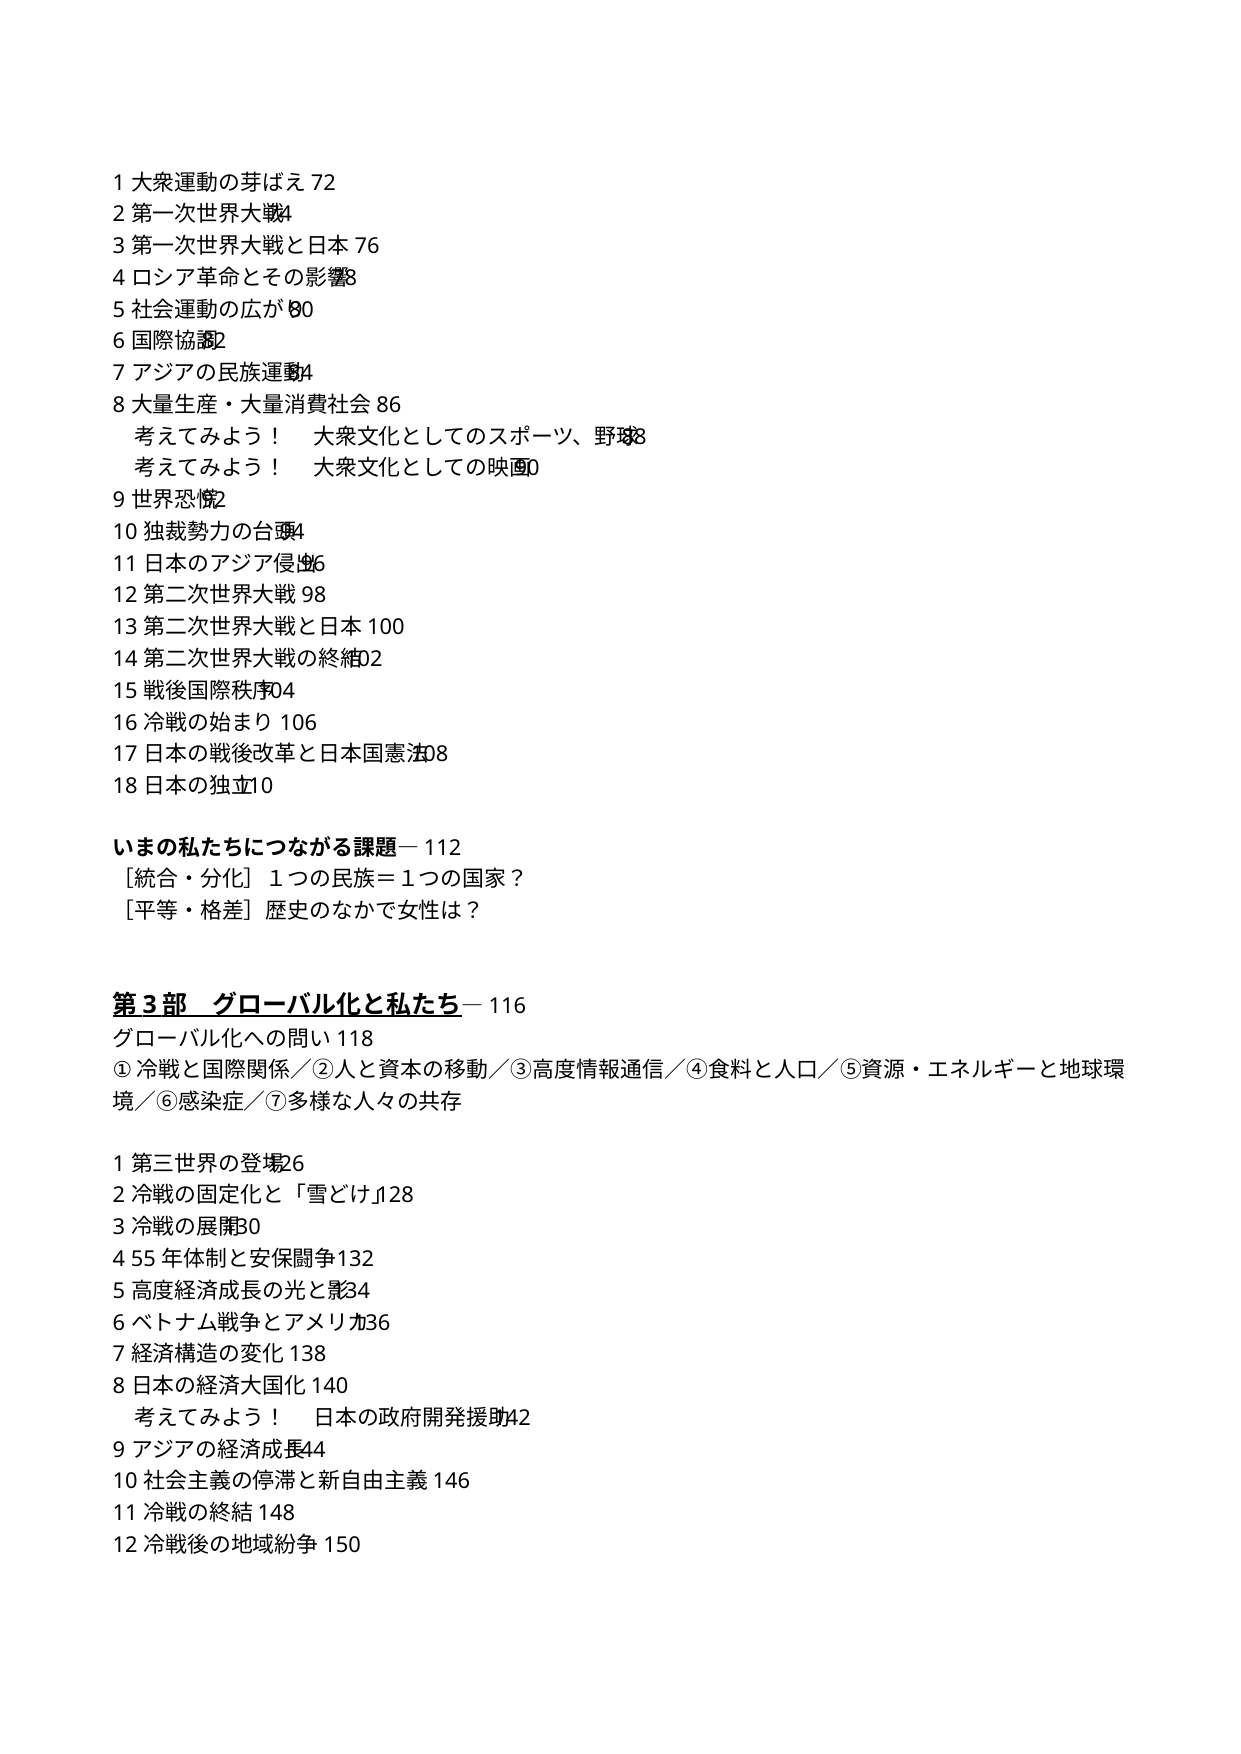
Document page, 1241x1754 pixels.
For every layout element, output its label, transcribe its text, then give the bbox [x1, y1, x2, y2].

text 4 55 年体制と安保闘争̶132 [112, 1241, 1128, 1273]
text 考えてみよう！ 日本の政府開発援助̶ 142 [112, 1400, 1128, 1432]
text 16 冷戦の始まり̶ 106 [112, 704, 1128, 736]
text 3 冷戦の展開̶ 130 [112, 1209, 1128, 1241]
text 9 アジアの経済成長̶ 144 [112, 1432, 1128, 1463]
text ①冷戦と国際関係／②人と資本の移動／③高度情報通信／④食料と人口／⑤資源・エネルギーと地球環境／⑥感染症／⑦多様な人々の共存 [112, 1052, 1128, 1116]
text 11 冷戦の終結̶ 148 [112, 1495, 1128, 1527]
text 11 日本のアジア侵出̶ 96 [112, 546, 1128, 577]
text グローバル化への問い̶ 118 [112, 1021, 1128, 1052]
text 15 戦後国際秩序̶ 104 [112, 673, 1128, 704]
text 5 高度経済成長の光と影̶ 134 [112, 1273, 1128, 1304]
text 第3部 グローバル化と私たち— 116 [112, 984, 1128, 1021]
text 2 冷戦の固定化と「雪どけ」̶ 128 [112, 1177, 1128, 1209]
text 4 ロシア革命とその影響̶ 78 [112, 260, 1128, 292]
text 12 第二次世界大戦̶ 98 [112, 577, 1128, 609]
text 1 大衆運動の芽ばえ̶ 72 [112, 164, 1128, 196]
text 1 第三世界の登場̶ 126 [112, 1146, 1128, 1177]
text 6 ベトナム戦争とアメリカ̶ 136 [112, 1304, 1128, 1336]
text 2 第一次世界大戦̶ 74 [112, 196, 1128, 228]
text 13 第二次世界大戦と日本̶ 100 [112, 609, 1128, 641]
text ［平等・格差］歴史のなかで女性は？ [112, 893, 1128, 925]
text 7 アジアの民族運動̶ 84 [112, 355, 1128, 387]
text 12 冷戦後の地域紛争̶ 150 [112, 1527, 1128, 1559]
text 9 世界恐慌̶ 92 [112, 482, 1128, 514]
text 8 日本の経済大国化̶ 140 [112, 1368, 1128, 1400]
text 3 第一次世界大戦と日本̶ 76 [112, 228, 1128, 260]
text 10 社会主義の停滞と新自由主義̶ 146 [112, 1463, 1128, 1495]
text いまの私たちにつながる課題— 112 [112, 830, 1128, 861]
text 7 経済構造の変化̶ 138 [112, 1336, 1128, 1368]
text 5 社会運動の広がり̶ 80 [112, 292, 1128, 323]
text 18 日本の独立̶ 110 [112, 768, 1128, 800]
text 考えてみよう！ 大衆文化としての映画̶ 90 [112, 450, 1128, 482]
text 17 日本の戦後改革と日本国憲法̶ 108 [112, 736, 1128, 768]
text 6 国際協調̶ 82 [112, 323, 1128, 355]
text 10 独裁勢力の台頭̶ 94 [112, 514, 1128, 546]
text 8 大量生産・大量消費社会̶ 86 [112, 387, 1128, 419]
text ［統合・分化］１つの民族＝１つの国家？ [112, 861, 1128, 893]
text 考えてみよう！ 大衆文化としてのスポーツ、野球̶ 88 [112, 419, 1128, 450]
text 14 第二次世界大戦の終結̶ 102 [112, 641, 1128, 673]
